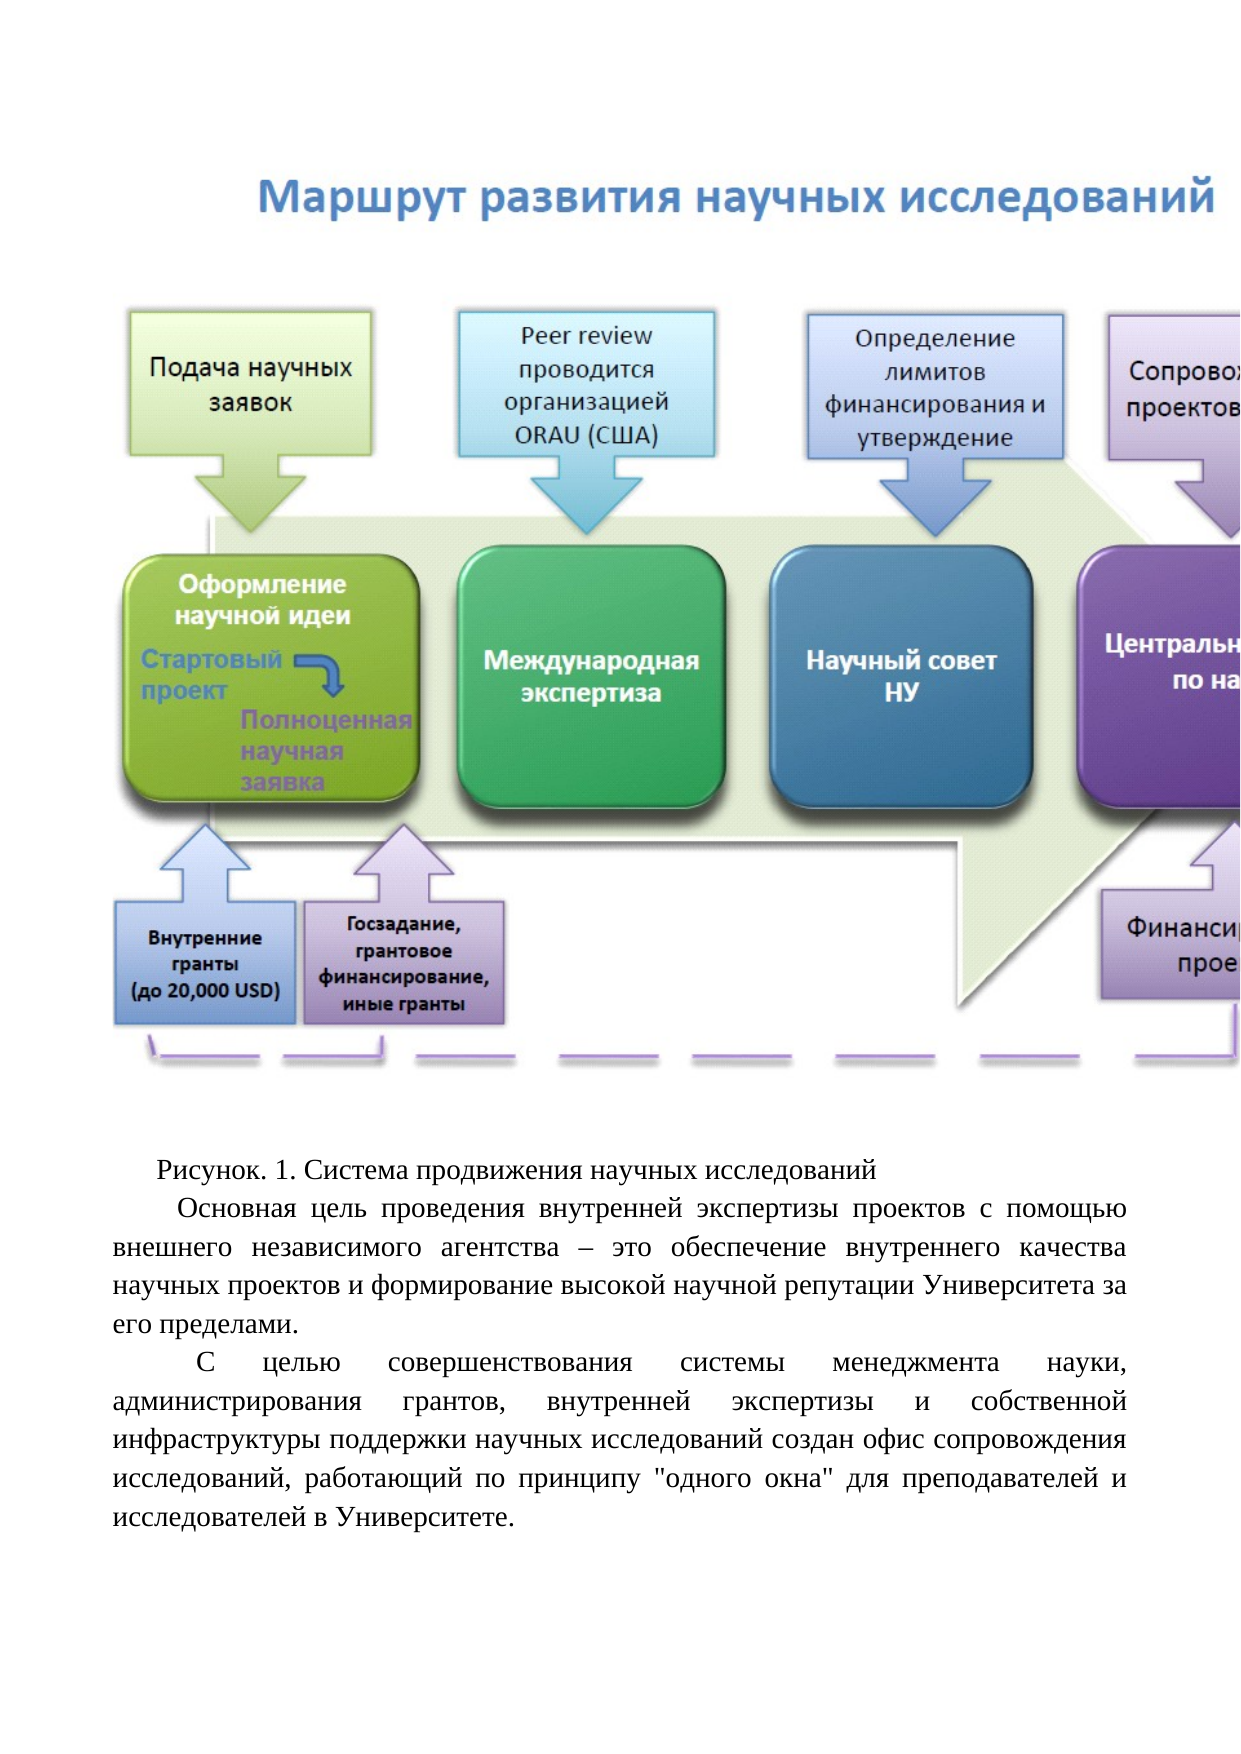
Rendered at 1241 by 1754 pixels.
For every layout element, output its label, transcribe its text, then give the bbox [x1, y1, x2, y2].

text С целью совершенствования системы менеджмента науки, администрирования грантов, внутренней экспертизы и собственной инфраструктуры поддержки научных исследований создан офис сопровождения исследований, работающий по принципу "одного окна" для преподавателей и исследователей в Университете. [112, 1344, 1128, 1532]
text Основная цель проведения внутренней экспертизы проектов с помощью внешнего независимого агентства – это обеспечение внутреннего качества научных проектов и формирование высокой научной репутации Университета за его пределами. [112, 1190, 1128, 1339]
text Рисунок. 1. Система продвижения научных исследований [112, 1152, 1128, 1185]
picture [112, 150, 1241, 1088]
